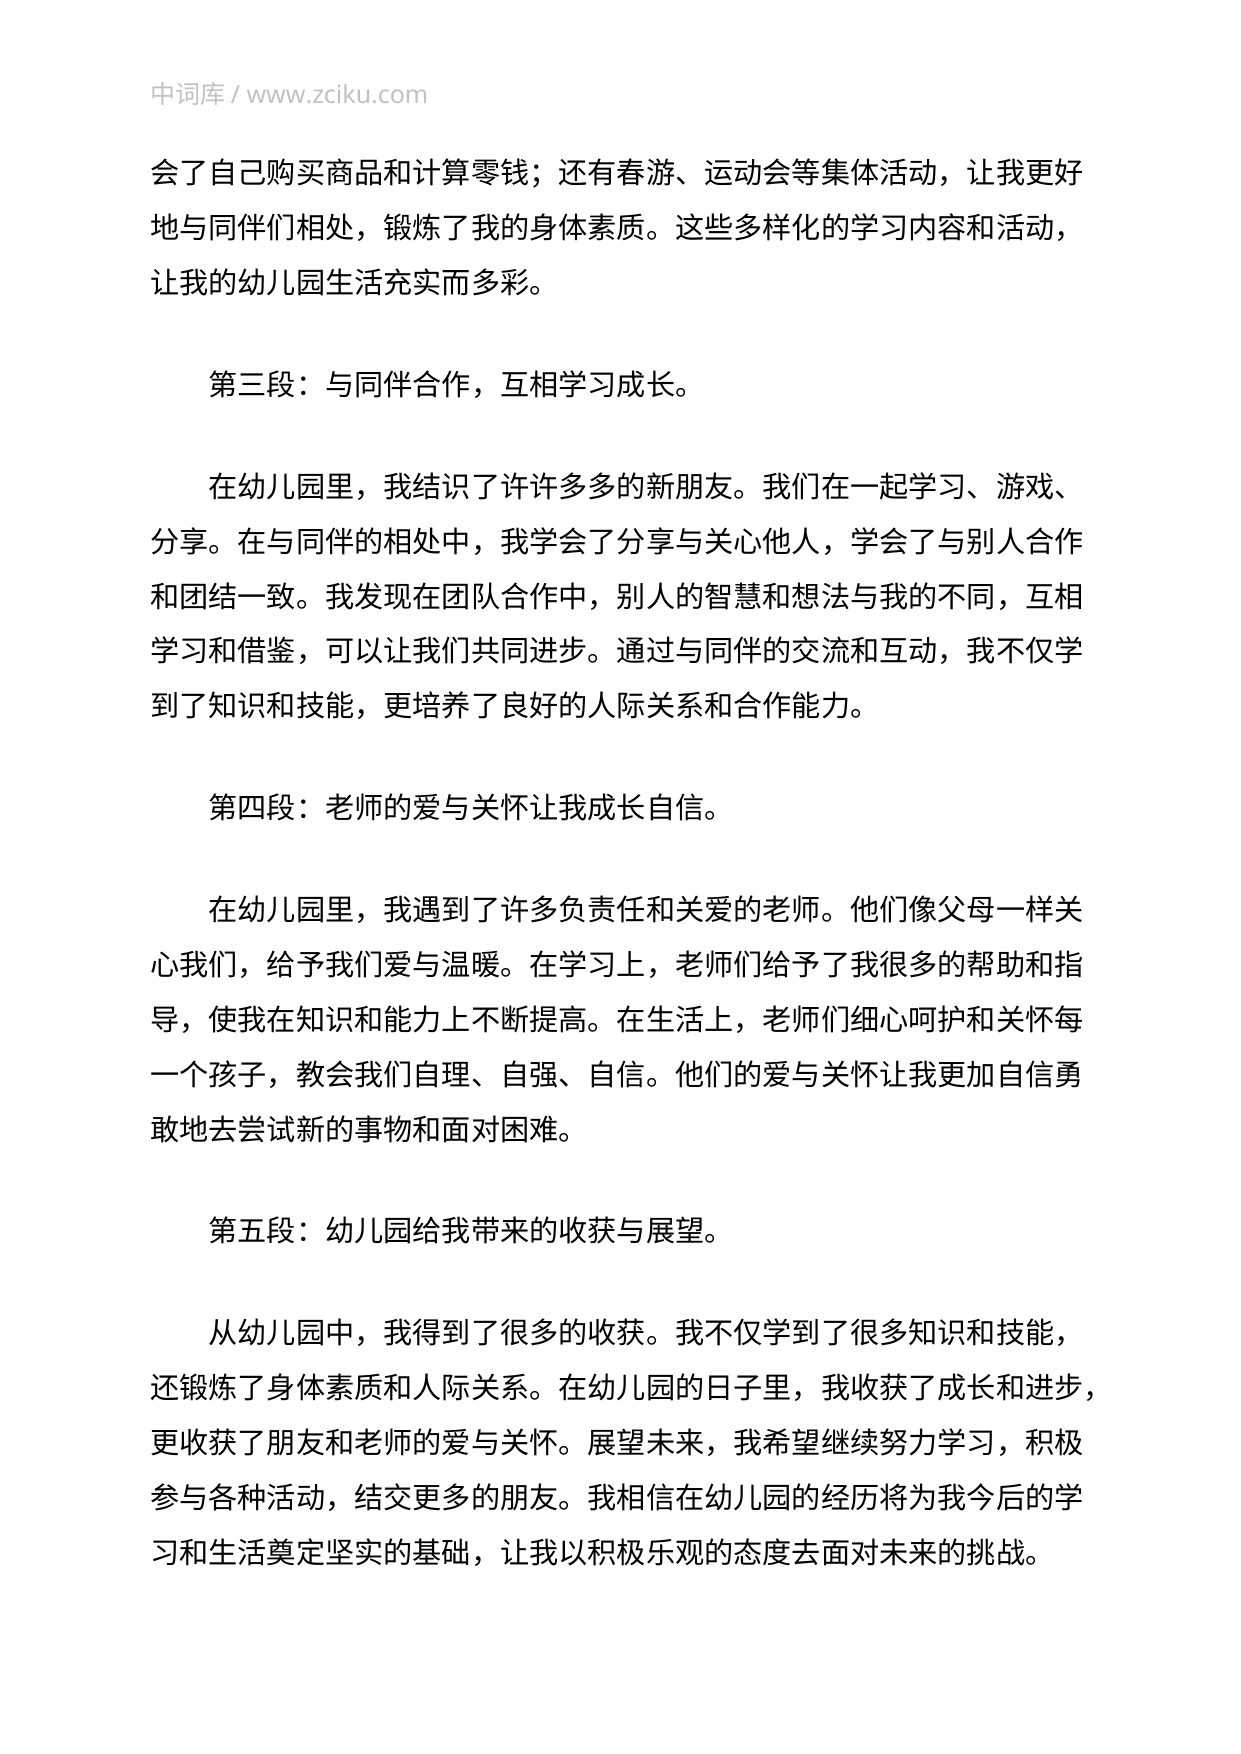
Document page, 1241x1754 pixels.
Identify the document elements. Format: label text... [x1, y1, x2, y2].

text 第三段：与同伴合作，互相学习成长。 [150, 362, 1090, 404]
text 从幼儿园中，我得到了很多的收获。我不仅学到了很多知识和技能，还锻炼了身体素质和人际关系。在幼儿园的日子里，我收获了成长和进步，更收获了朋友和老师的爱与关怀。展望未来，我希望继续努力学习，积极参与各种活动，结交更多的朋友。我相信在幼儿园的经历将为我今后的学习和生活奠定坚实的基础，让我以积极乐观的态度去面对未来的挑战。 [150, 1309, 1090, 1571]
text 第五段：幼儿园给我带来的收获与展望。 [150, 1208, 1090, 1250]
text 在幼儿园里，我遇到了许多负责任和关爱的老师。他们像父母一样关心我们，给予我们爱与温暖。在学习上，老师们给予了我很多的帮助和指导，使我在知识和能力上不断提高。在生活上，老师们细心呵护和关怀每一个孩子，教会我们自理、自强、自信。他们的爱与关怀让我更加自信勇敢地去尝试新的事物和面对困难。 [150, 886, 1090, 1148]
text 在幼儿园里，我结识了许许多多的新朋友。我们在一起学习、游戏、分享。在与同伴的相处中，我学会了分享与关心他人，学会了与别人合作和团结一致。我发现在团队合作中，别人的智慧和想法与我的不同，互相学习和借鉴，可以让我们共同进步。通过与同伴的交流和互动，我不仅学到了知识和技能，更培养了良好的人际关系和合作能力。 [150, 463, 1090, 725]
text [150, 150, 1090, 302]
text 第四段：老师的爱与关怀让我成长自信。 [150, 785, 1090, 827]
